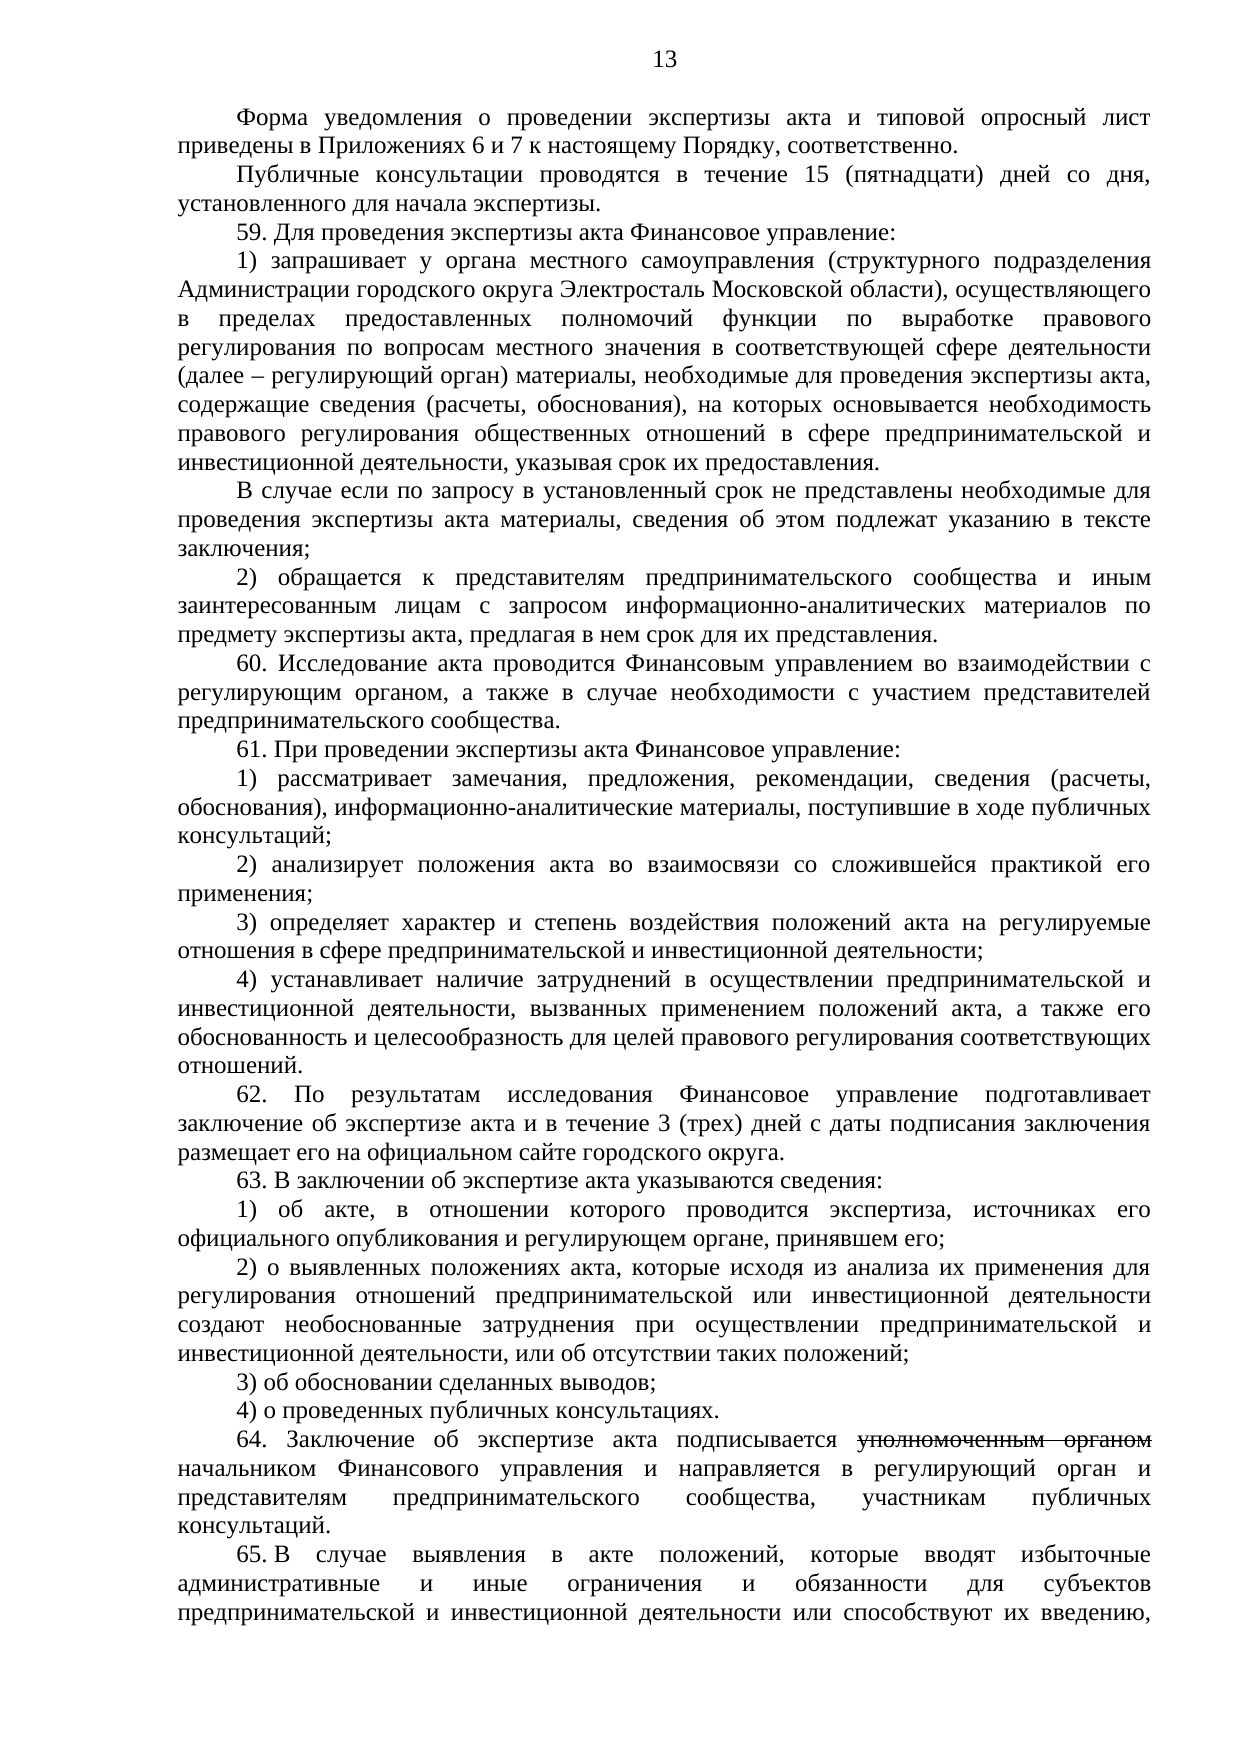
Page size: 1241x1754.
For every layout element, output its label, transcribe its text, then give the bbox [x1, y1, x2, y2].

text 2) анализирует положения акта во взаимосвязи со сложившейся практикой его применения; [177, 849, 1152, 907]
text 1) об акте, в отношении которого проводится экспертиза, источниках его официального опубликования и регулирующем органе, принявшем его; [177, 1194, 1152, 1252]
text 1) рассматривает замечания, предложения, рекомендации, сведения (расчеты, обоснования), информационно-аналитические материалы, поступившие в ходе публичных консультаций; [177, 763, 1152, 849]
text 4) устанавливает наличие затруднений в осуществлении предпринимательской и инвестиционной деятельности, вызванных применением положений акта, а также его обоснованность и целесообразность для целей правового регулирования соответствующих отношений. [177, 964, 1152, 1079]
text В случае если по запросу в установленный срок не представлены необходимые для проведения экспертизы акта материалы, сведения об этом подлежат указанию в тексте заключения; [177, 476, 1152, 562]
text 3) об обосновании сделанных выводов; [177, 1367, 1152, 1396]
text 3) определяет характер и степень воздействия положений акта на регулируемые отношения в сфере предпринимательской и инвестиционной деятельности; [177, 907, 1152, 964]
text 63. В заключении об экспертизе акта указываются сведения: [177, 1166, 1152, 1194]
text 4) о проведенных публичных консультациях. [177, 1396, 1152, 1424]
text 1) запрашивает у органа местного самоуправления (структурного подразделения Администрации городского округа Электросталь Московской области), осуществляющего в пределах предоставленных полномочий функции по выработке правового регулирования по вопросам местного значения в соответствующей сфере деятельности (далее – регулирующий орган) материалы, необходимые для проведения экспертизы акта, содержащие сведения (расчеты, обоснования), на которых основывается необходимость правового регулирования общественных отношений в сфере предпринимательской и инвестиционной деятельности, указывая срок их предоставления. [177, 246, 1152, 476]
text 62. По результатам исследования Финансовое управление подготавливает заключение об экспертизе акта и в течение 3 (трех) дней с даты подписания заключения размещает его на официальном сайте городского округа. [177, 1079, 1152, 1166]
text Форма уведомления о проведении экспертизы акта и типовой опросный лист приведены в Приложениях 6 и 7 к настоящему Порядку, соответственно. [177, 102, 1152, 159]
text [177, 1539, 1152, 1626]
text Публичные консультации проводятся в течение 15 (пятнадцати) дней со дня, установленного для начала экспертизы. [177, 159, 1152, 217]
text 2) о выявленных положениях акта, которые исходя из анализа их применения для регулирования отношений предпринимательской или инвестиционной деятельности создают необоснованные затруднения при осуществлении предпринимательской и инвестиционной деятельности, или об отсутствии таких положений; [177, 1252, 1152, 1367]
text 64. Заключение об экспертизе акта подписывается уполномоченным органом начальником Финансового управления и направляется в регулирующий орган и представителям предпринимательского сообщества, участникам публичных консультаций. [177, 1424, 1152, 1539]
text 60. Исследование акта проводится Финансовым управлением во взаимодействии с регулирующим органом, а также в случае необходимости с участием представителей предпринимательского сообщества. [177, 648, 1152, 734]
text 61. При проведении экспертизы акта Финансовое управление: [177, 734, 1152, 763]
text 2) обращается к представителям предпринимательского сообщества и иным заинтересованным лицам с запросом информационно-аналитических материалов по предмету экспертизы акта, предлагая в нем срок для их представления. [177, 562, 1152, 648]
text 59. Для проведения экспертизы акта Финансовое управление: [177, 217, 1152, 246]
